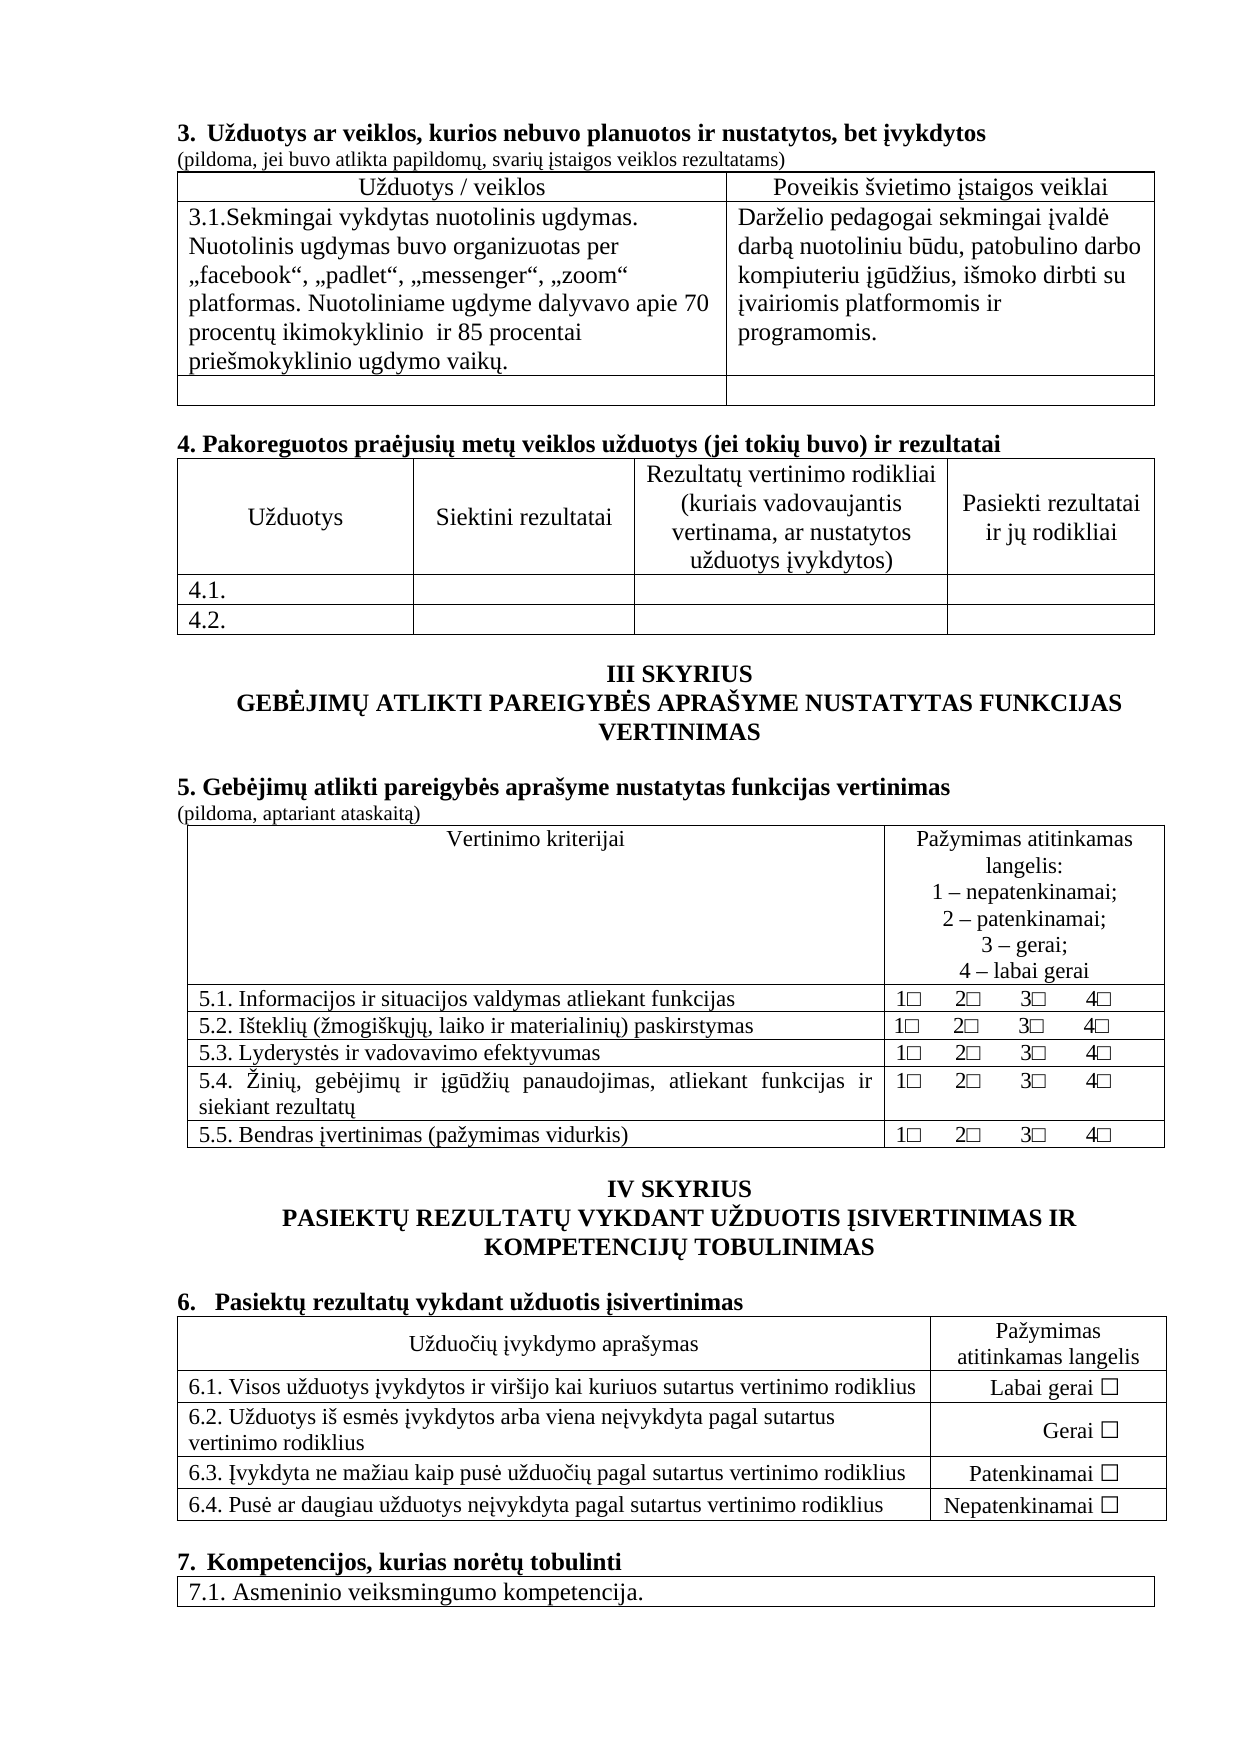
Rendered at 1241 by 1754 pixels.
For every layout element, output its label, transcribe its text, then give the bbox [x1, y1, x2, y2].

table_cell 1□ 2□ 3□ 4□ [885, 1121, 1164, 1147]
table_cell [948, 605, 1154, 634]
table_header Vertinimo kriterijai [188, 826, 884, 984]
table_cell Gerai ☐ [931, 1403, 1166, 1456]
text GEBĖJIMŲ ATLIKTI PAREIGYBĖS APRAŠYME NUSTATYTAS FUNKCIJAS VERTINIMAS [177, 688, 1182, 745]
table_cell 1□ 2□ 3□ 4□ [885, 1067, 1164, 1119]
table_cell 4.2. [178, 605, 413, 634]
table_cell Patenkinamai ☐ [931, 1457, 1166, 1488]
table_cell [414, 605, 634, 634]
text 5. Gebėjimų atlikti pareigybės aprašyme nustatytas funkcijas vertinimas [177, 772, 1182, 800]
table_header 7.1. Asmeninio veiksmingumo kompetencija. [178, 1577, 1154, 1606]
table_cell 5.2. Išteklių (žmogiškųjų, laiko ir materialinių) paskirstymas [188, 1012, 884, 1038]
table_cell 3.1.Sekmingai vykdytas nuotolinis ugdymas. Nuotolinis ugdymas buvo organizuotas per „facebook“, „padlet“, „messenger“, „zoom“ platformas. Nuotoliniame ugdyme dalyvavo apie 70 procentų ikimokyklinio ir 85 procentai priešmokyklinio ugdymo vaikų. [178, 202, 726, 375]
table_header Pažymimas atitinkamas langelis: 1 – nepatenkinamai; 2 – patenkinamai; 3 – gerai; 4 – labai gerai [885, 826, 1164, 984]
table_cell 1□ 2□ 3□ 4□ [885, 1040, 1164, 1066]
table_cell [178, 376, 726, 404]
table_cell Darželio pedagogai sekmingai įvaldė darbą nuotoliniu būdu, patobulino darbo kompiuteriu įgūdžius, išmoko dirbti su įvairiomis platformomis ir programomis. [727, 202, 1154, 375]
table_cell [948, 575, 1154, 604]
table_cell 5.1. Informacijos ir situacijos valdymas atliekant funkcijas [188, 985, 884, 1011]
text 3. Užduotys ar veiklos, kurios nebuvo planuotos ir nustatytos, bet įvykdytos [177, 118, 1182, 147]
text 7. Kompetencijos, kurias norėtų tobulinti [177, 1547, 1182, 1576]
table_header Poveikis švietimo įstaigos veiklai [727, 173, 1154, 201]
table_cell Nepatenkinamai ☐ [931, 1489, 1166, 1520]
text 4. Pakoreguotos praėjusių metų veiklos užduotys (jei tokių buvo) ir rezultatai [177, 429, 1182, 458]
table_header Užduotys [178, 459, 413, 574]
table_cell 6.3. Įvykdyta ne mažiau kaip pusė užduočių pagal sutartus vertinimo rodiklius [178, 1457, 930, 1488]
table_cell 6.4. Pusė ar daugiau užduotys neįvykdyta pagal sutartus vertinimo rodiklius [178, 1489, 930, 1520]
text 6. Pasiektų rezultatų vykdant užduotis įsivertinimas [177, 1287, 1182, 1316]
table_cell [727, 376, 1154, 404]
text IV SKYRIUS [177, 1174, 1182, 1203]
table_cell [635, 575, 947, 604]
table_cell 6.1. Visos užduotys įvykdytos ir viršijo kai kuriuos sutartus vertinimo rodiklius [178, 1371, 930, 1402]
text (pildoma, aptariant ataskaitą) [177, 800, 1182, 824]
table_cell [635, 605, 947, 634]
table_cell 5.5. Bendras įvertinimas (pažymimas vidurkis) [188, 1121, 884, 1147]
table_cell 5.4. Žinių, gebėjimų ir įgūdžių panaudojimas, atliekant funkcijas ir siekiant rezultatų [188, 1067, 884, 1119]
text PASIEKTŲ REZULTATŲ VYKDANT UŽDUOTIS ĮSIVERTINIMAS IR KOMPETENCIJŲ TOBULINIMAS [177, 1203, 1182, 1261]
table_header Rezultatų vertinimo rodikliai (kuriais vadovaujantis vertinama, ar nustatytos užduotys įvykdytos) [635, 459, 947, 574]
table_header Pažymimas atitinkamas langelis [931, 1317, 1166, 1369]
table_cell 5.3. Lyderystės ir vadovavimo efektyvumas [188, 1040, 884, 1066]
table_header Pasiekti rezultatai ir jų rodikliai [948, 459, 1154, 574]
table_cell 1□ 2□ 3□ 4□ [885, 1012, 1164, 1038]
table_cell 1□ 2□ 3□ 4□ [885, 985, 1164, 1011]
table_cell 6.2. Užduotys iš esmės įvykdytos arba viena neįvykdyta pagal sutartus vertinimo rodiklius [178, 1403, 930, 1456]
table_cell Labai gerai ☐ [931, 1371, 1166, 1402]
text (pildoma, jei buvo atlikta papildomų, svarių įstaigos veiklos rezultatams) [177, 147, 1182, 171]
table_cell 4.1. [178, 575, 413, 604]
table_header Užduočių įvykdymo aprašymas [178, 1317, 930, 1369]
table_header Užduotys / veiklos [178, 173, 726, 201]
table_cell [414, 575, 634, 604]
text III SKYRIUS [177, 659, 1182, 688]
table_header Siektini rezultatai [414, 459, 634, 574]
